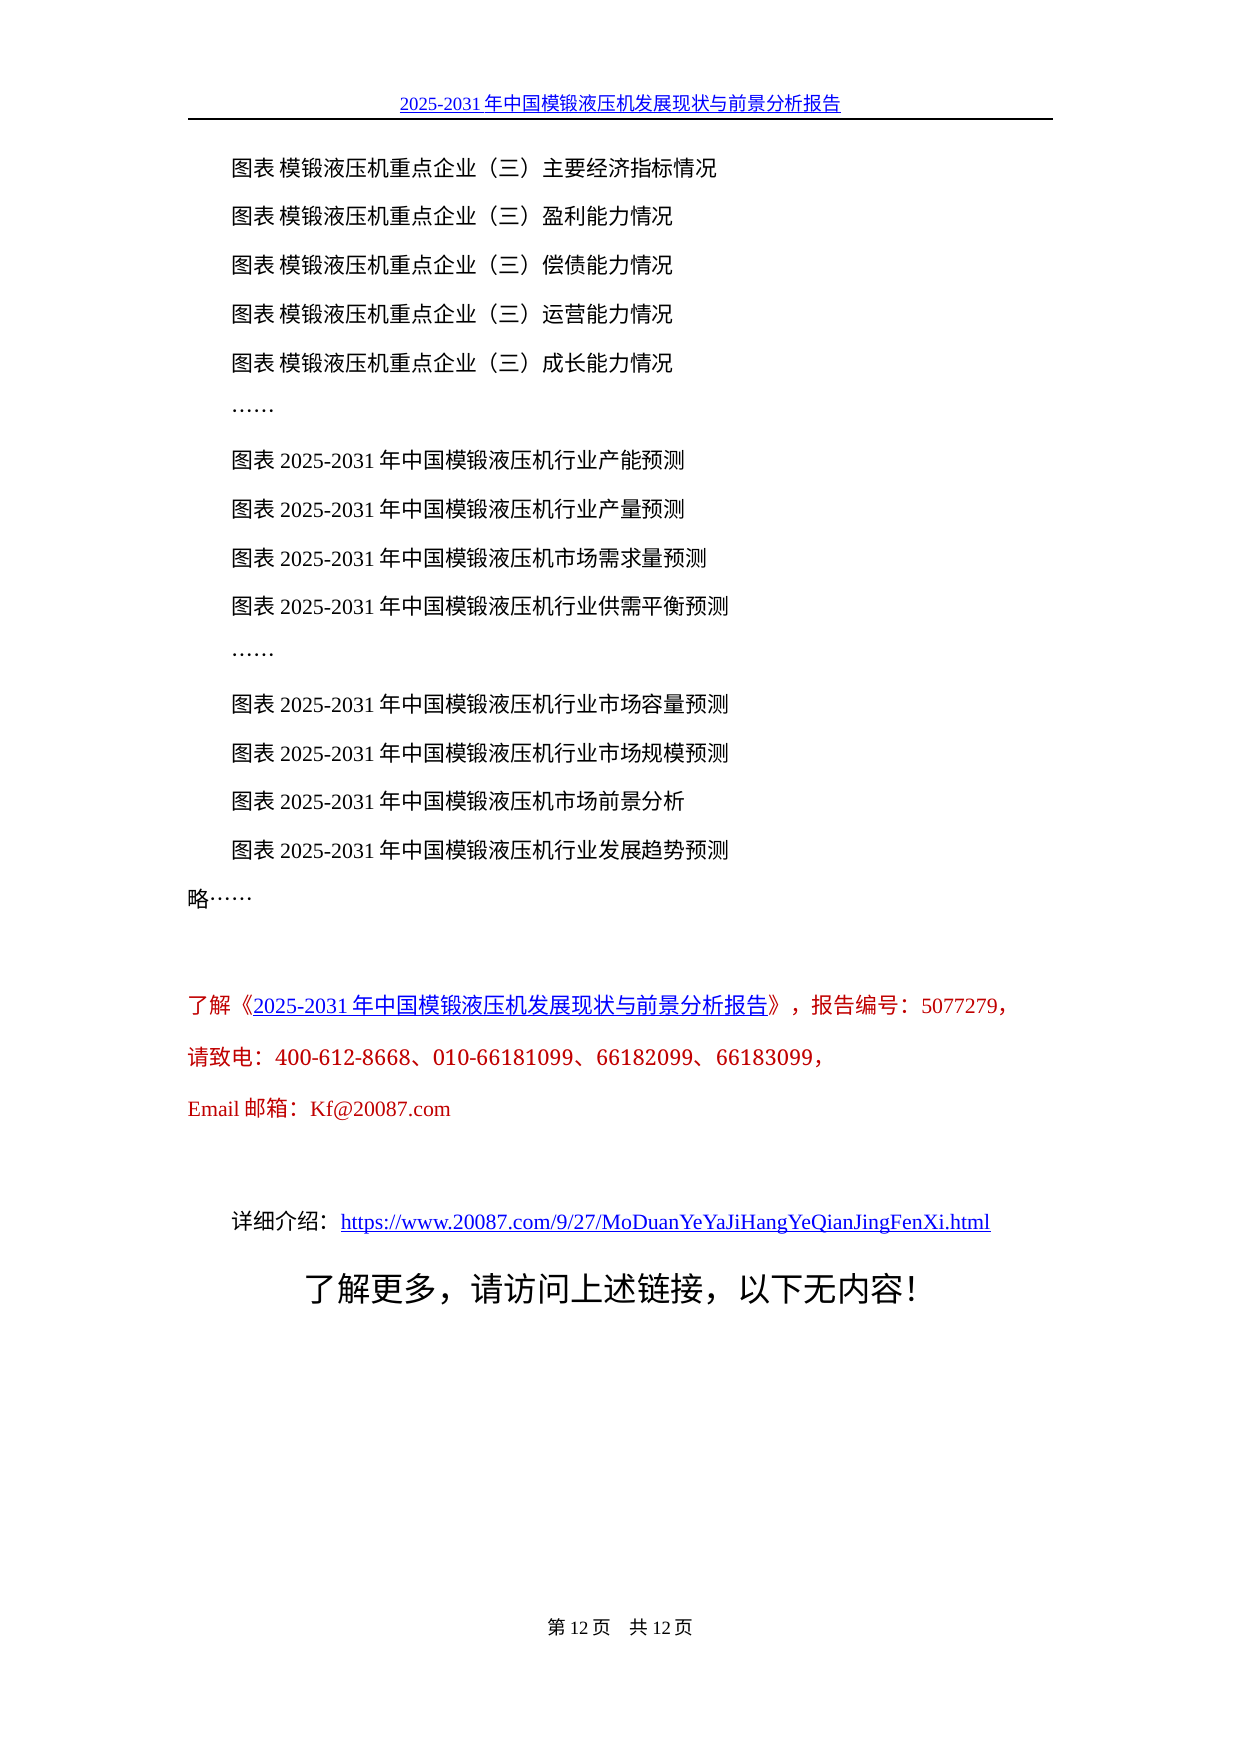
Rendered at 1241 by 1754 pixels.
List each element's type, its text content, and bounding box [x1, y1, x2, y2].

text 详细介绍：https://www.20087.com/9/27/MoDuanYeYaJiHangYeQianJingFenXi.html [187, 1204, 1053, 1236]
title 了解更多，请访问上述链接，以下无内容！ [187, 1254, 1053, 1319]
text 请致电：400-612-8668、010-66181099、66182099、66183099， [187, 1039, 1053, 1072]
text 了解《2025-2031年中国模锻液压机发展现状与前景分析报告》，报告编号：5077279， [187, 988, 1053, 1020]
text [187, 150, 1053, 914]
text Email邮箱：Kf@20087.com [187, 1091, 1053, 1123]
